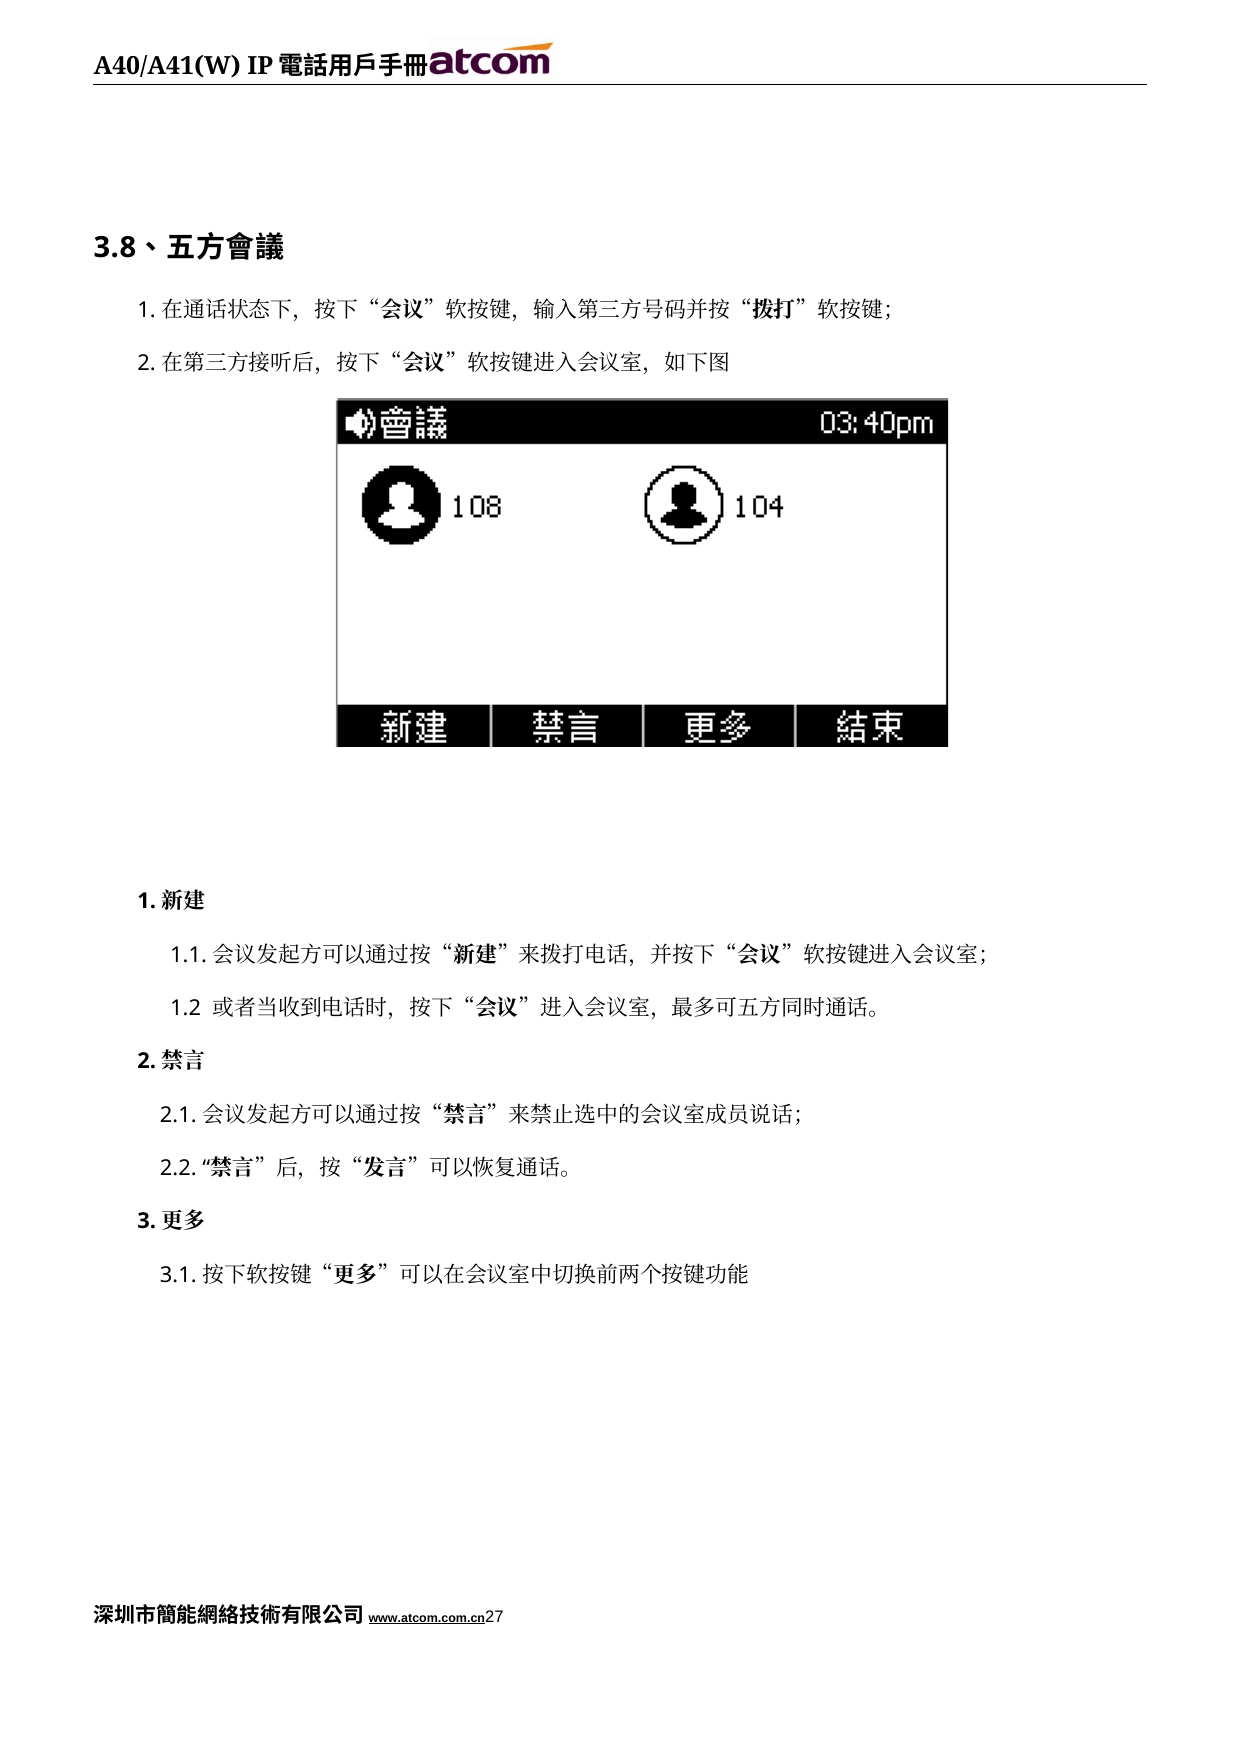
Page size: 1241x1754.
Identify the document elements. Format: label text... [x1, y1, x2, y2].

text 2.1. 会议发起方可以通过按“禁言”来禁止选中的会议室成员说话； [93, 1097, 1147, 1129]
text 3.1. 按下软按键“更多”可以在会议室中切换前两个按键功能 [93, 1257, 1147, 1289]
text 1.2 或者当收到电话时，按下“会议”进入会议室，最多可五方同时通话。 [93, 990, 1147, 1022]
text 1. 新建 [93, 883, 1147, 916]
text 2.2. “禁言”后，按“发言”可以恢复通话。 [93, 1150, 1147, 1182]
text 3. 更多 [93, 1203, 1147, 1236]
text 2. 禁言 [93, 1043, 1147, 1076]
text 2. 在第三方接听后，按下“会议”软按键进入会议室，如下图 [93, 345, 1147, 377]
text 1.1. 会议发起方可以通过按“新建”来拨打电话，并按下“会议”软按键进入会议室； [93, 937, 1147, 969]
text 1. 在通话状态下，按下“会议”软按键，输入第三方号码并按“拨打”软按键； [93, 292, 1147, 324]
subtitle 3.8、五方會議 [93, 212, 1147, 277]
picture [335, 398, 949, 747]
picture [428, 35, 555, 75]
